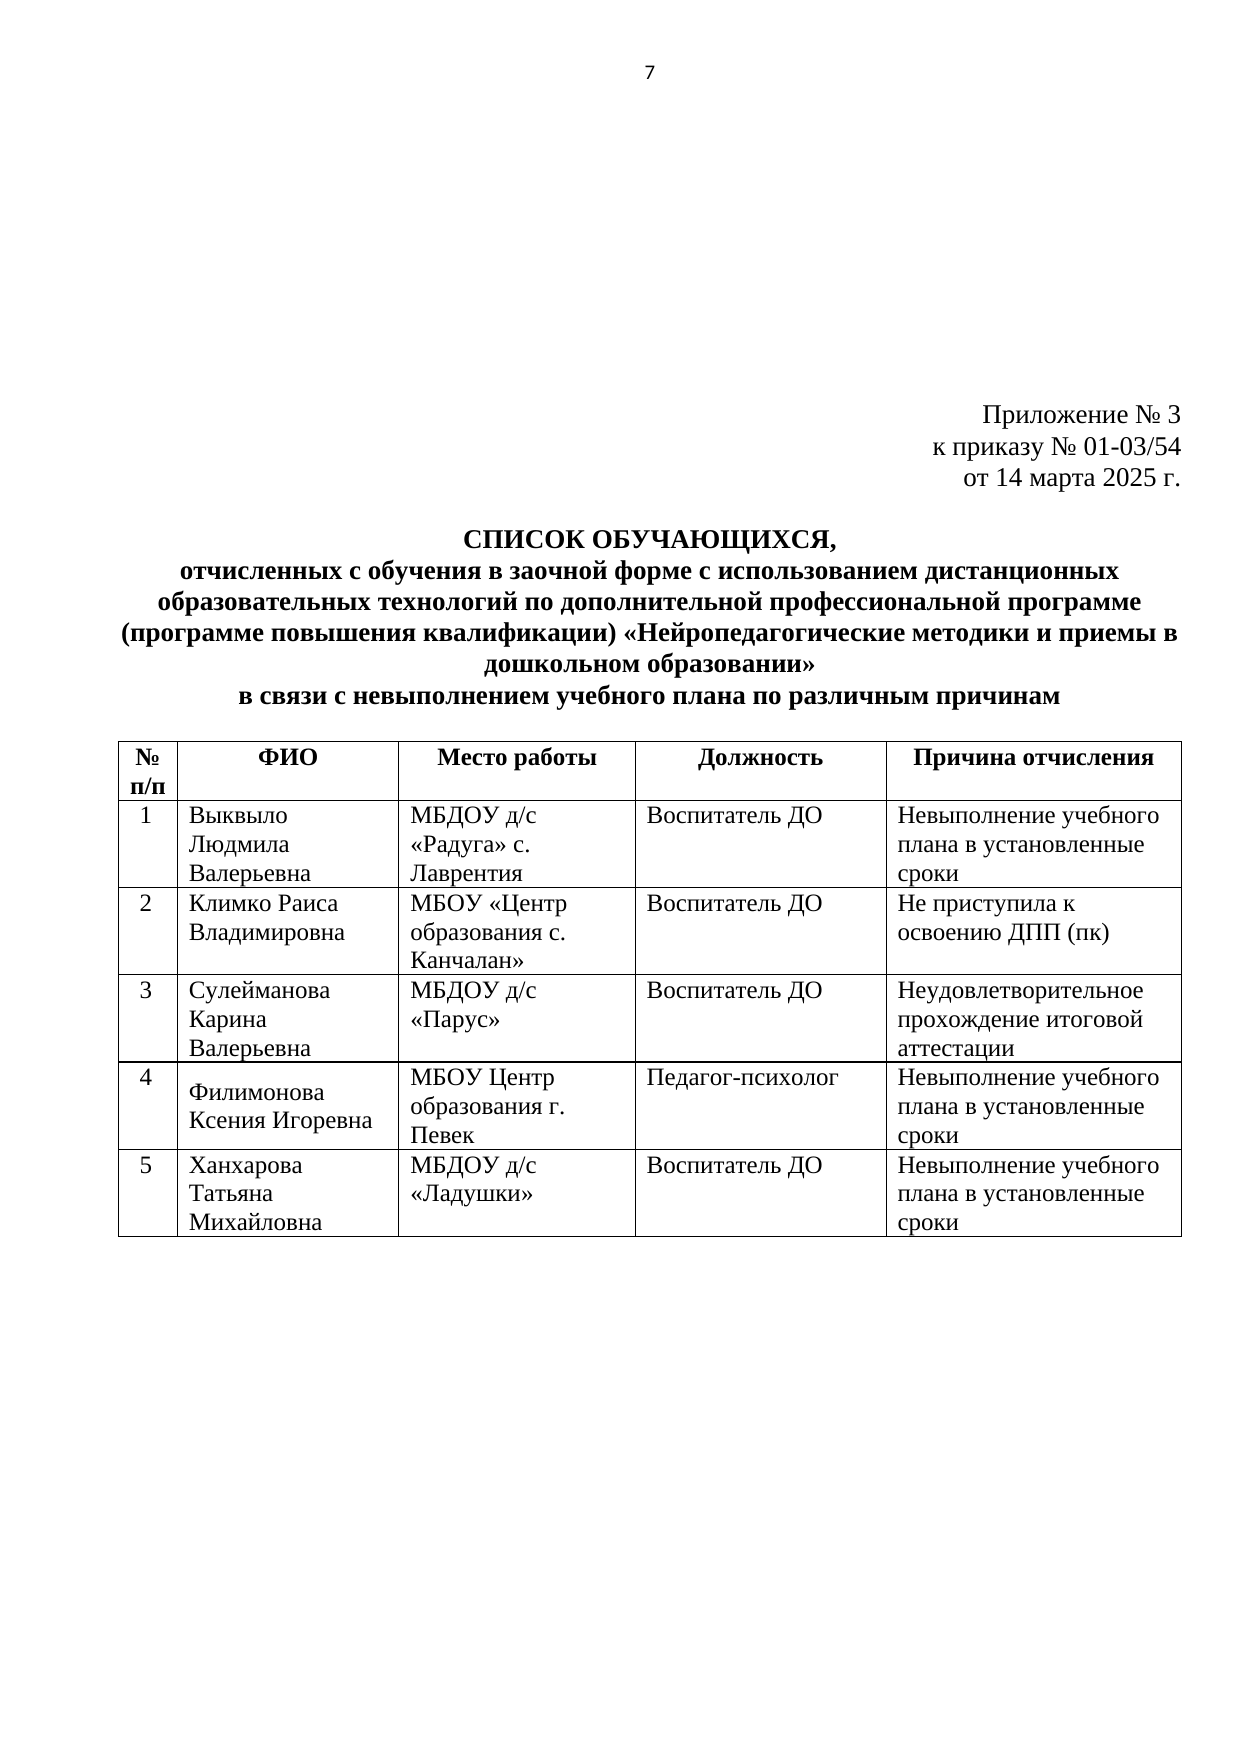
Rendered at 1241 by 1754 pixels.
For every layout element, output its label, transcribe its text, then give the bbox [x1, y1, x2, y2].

table_cell [119, 1150, 177, 1236]
text отчисленных с обучения в заочной форме с использованием дистанционных образовательных технологий по дополнительной профессиональной программе (программе повышения квалификации) «Нейропедагогические методики и приемы в дошкольном образовании» [118, 554, 1181, 679]
text СПИСОК ОБУЧАЮЩИХСЯ, [118, 523, 1181, 554]
table_cell Невыполнение учебного плана в установленные сроки [887, 801, 1181, 887]
table_header Должность [636, 742, 886, 799]
table_header № п/п [119, 742, 177, 799]
table_cell МБОУ Центр образования г. Певек [399, 1063, 635, 1149]
text от 14 марта 2025 г. [118, 461, 1181, 492]
table_cell МБДОУ д/с «Парус» [399, 975, 635, 1061]
table_cell МБОУ «Центр образования с. Канчалан» [399, 888, 635, 974]
table_cell [119, 1063, 177, 1149]
table_header ФИО [178, 742, 398, 799]
table_cell Воспитатель ДО [636, 888, 886, 974]
table_cell Климко Раиса Владимировна [178, 888, 398, 974]
table_cell Невыполнение учебного плана в установленные сроки [887, 1063, 1181, 1149]
table_cell Педагог-психолог [636, 1063, 886, 1149]
table_header Место работы [399, 742, 635, 799]
table_cell Воспитатель ДО [636, 1150, 886, 1236]
table_cell [119, 975, 177, 1061]
table_cell МБДОУ д/с «Радуга» с. Лаврентия [399, 801, 635, 887]
table_cell Сулейманова Карина Валерьевна [178, 975, 398, 1061]
table_cell Ханхарова Татьяна Михайловна [178, 1150, 398, 1236]
table_cell Филимонова Ксения Игоревна [178, 1063, 398, 1149]
table_cell Воспитатель ДО [636, 975, 886, 1061]
table_cell [119, 801, 177, 887]
table_cell Невыполнение учебного плана в установленные сроки [887, 1150, 1181, 1236]
table_header Причина отчисления [887, 742, 1181, 799]
table_cell Воспитатель ДО [636, 801, 886, 887]
table_cell Неудовлетворительное прохождение итоговой аттестации [887, 975, 1181, 1061]
text Приложение № 3 [857, 398, 1181, 429]
table_cell [119, 888, 177, 974]
table_cell Выквыло Людмила Валерьевна [178, 801, 398, 887]
table_cell МБДОУ д/с «Ладушки» [399, 1150, 635, 1236]
table_cell Не приступила к освоению ДПП (пк) [887, 888, 1181, 974]
text в связи с невыполнением учебного плана по различным причинам [118, 679, 1181, 710]
text к приказу № 01-03/54 [857, 429, 1181, 461]
